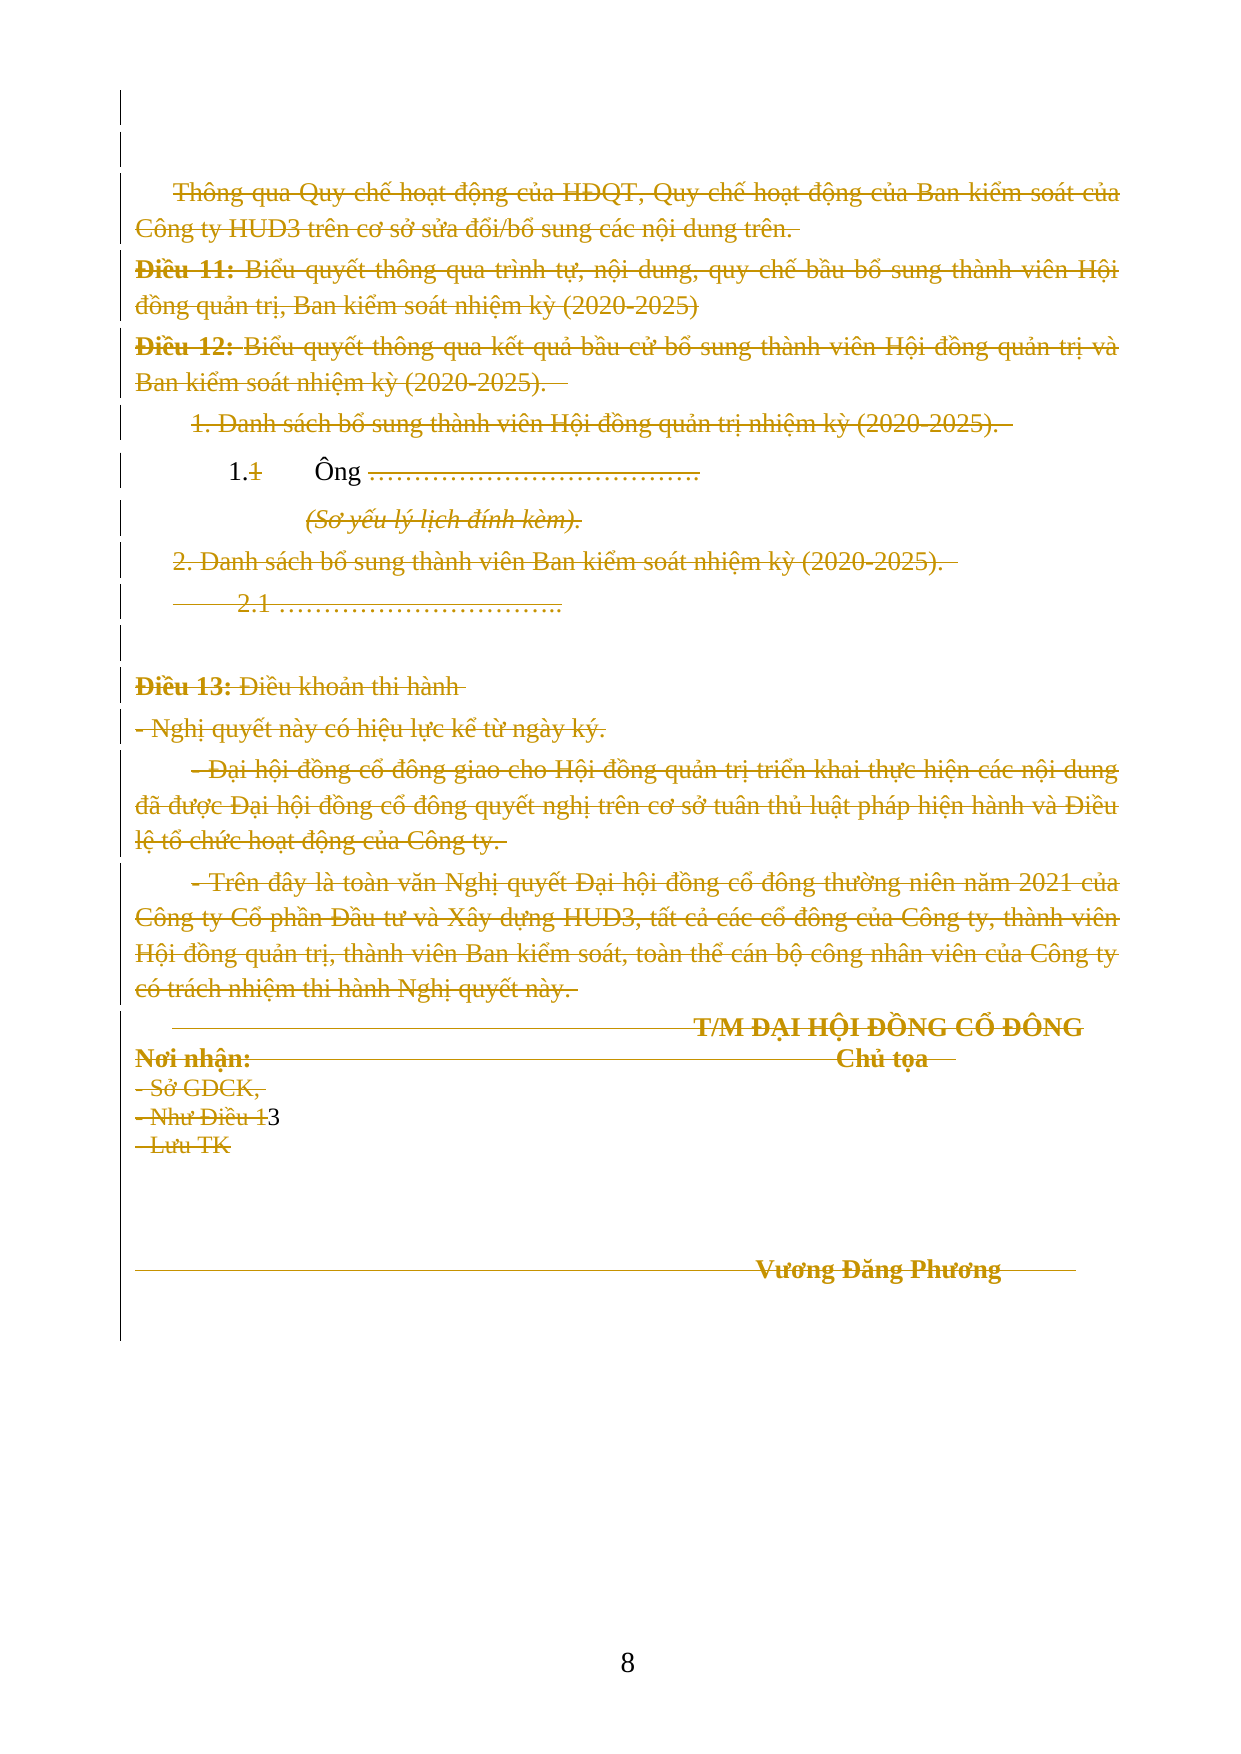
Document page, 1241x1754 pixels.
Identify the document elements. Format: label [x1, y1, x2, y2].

table_header [217, 446, 303, 494]
table_header [303, 446, 1038, 494]
